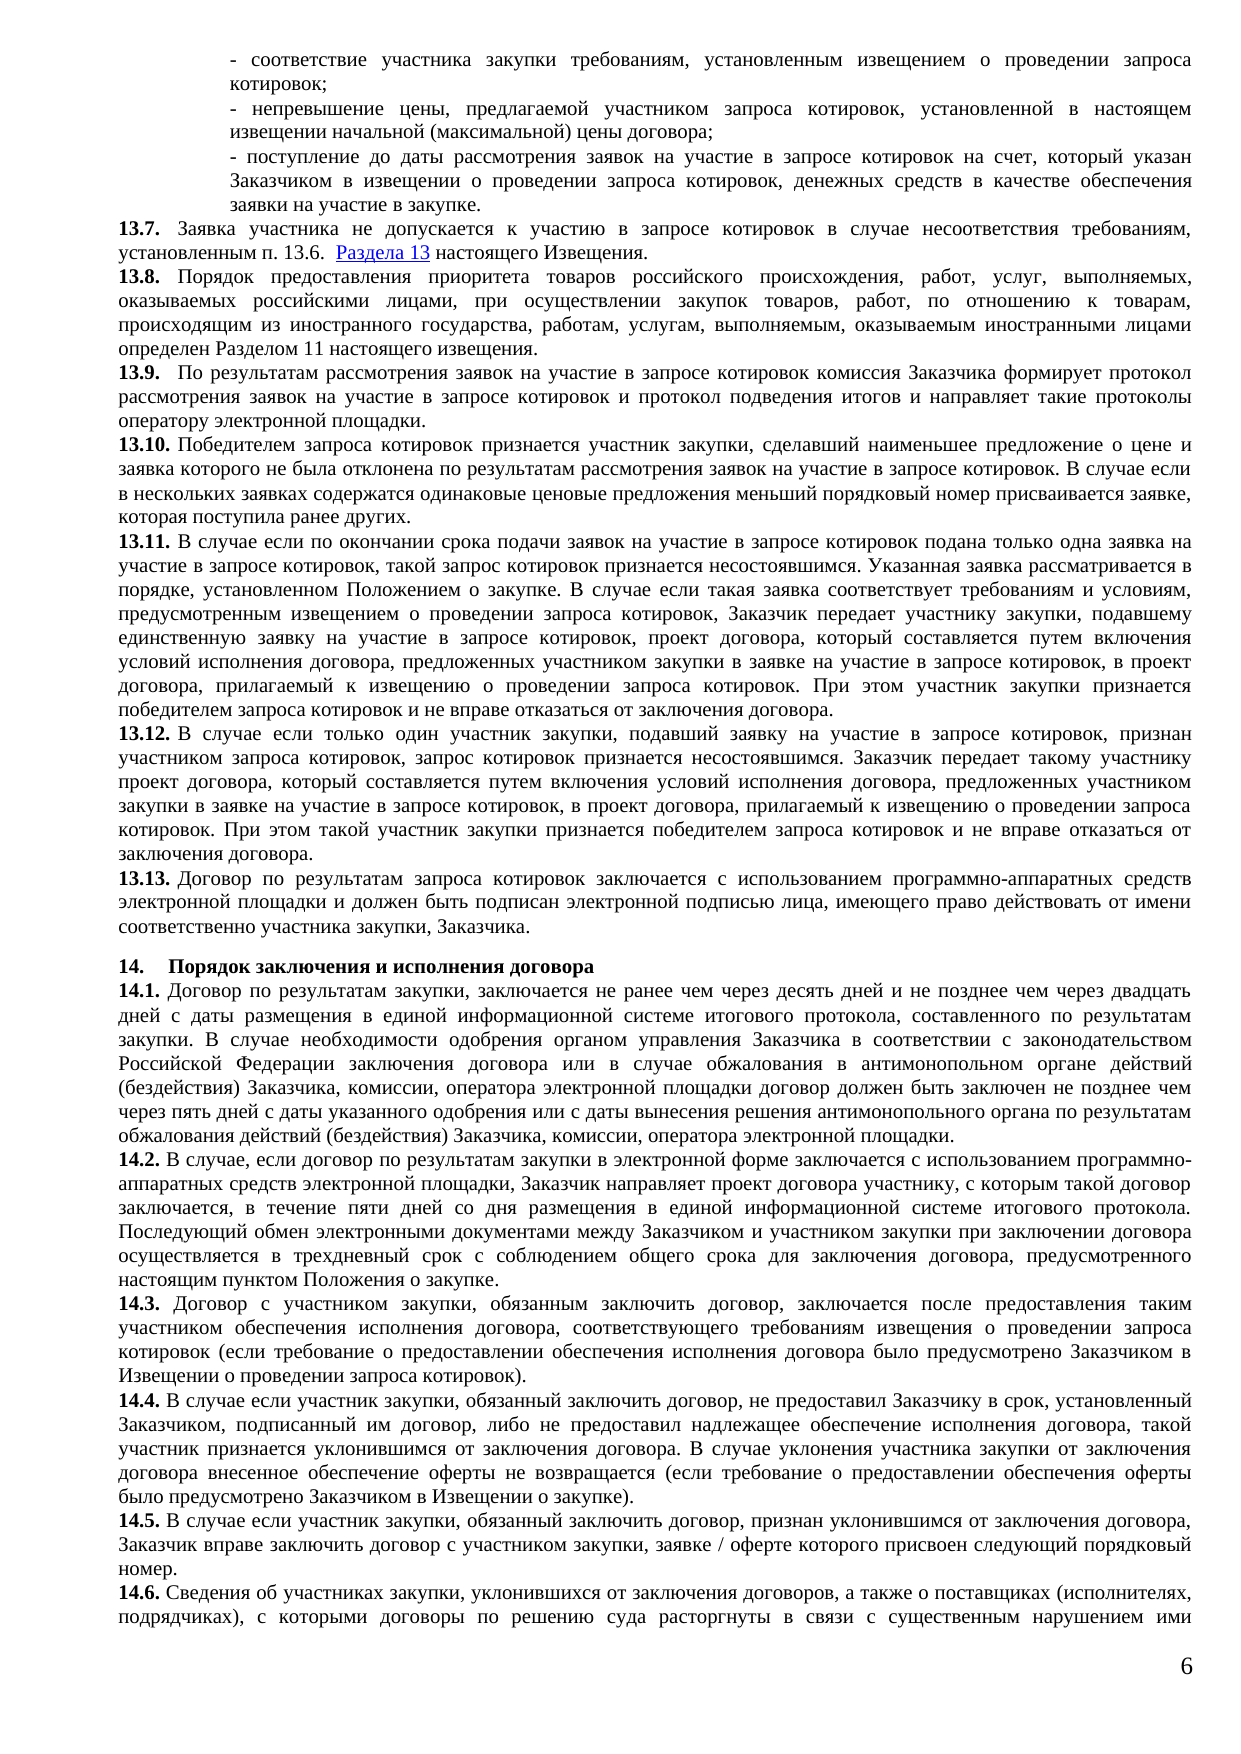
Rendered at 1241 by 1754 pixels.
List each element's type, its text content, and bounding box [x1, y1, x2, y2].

list Порядок заключения и исполнения договора [118, 954, 1193, 978]
list В случае если только один участник закупки, подавший заявку на участие в запросе котировок, признан участником запроса котировок, запрос котировок признается несостоявшимся. Заказчик передает такому участнику проект договора, который составляется путем включения условий исполнения договора, предложенных участником закупки в заявке на участие в запросе котировок, в проект договора, прилагаемый к извещению о проведении запроса котировок. При этом такой участник закупки признается победителем запроса котировок и не вправе отказаться от заключения договора. [118, 721, 1193, 865]
text 14.1. Договор по результатам закупки, заключается не ранее чем через десять дней и не позднее чем через двадцать дней с даты размещения в единой информационной системе итогового протокола, составленного по результатам закупки. В случае необходимости одобрения органом управления Заказчика в соответствии с законодательством Российской Федерации заключения договора или в случае обжалования в антимонопольном органе действий (бездействия) Заказчика, комиссии, оператора электронной площадки договор должен быть заключен не позднее чем через пять дней с даты указанного одобрения или с даты вынесения решения антимонопольного органа по результатам обжалования действий (бездействия) Заказчика, комиссии, оператора электронной площадки. [118, 978, 1193, 1147]
list По результатам рассмотрения заявок на участие в запросе котировок комиссия Заказчика формирует протокол рассмотрения заявок на участие в запросе котировок и протокол подведения итогов и направляет такие протоколы оператору электронной площадки. [118, 360, 1193, 432]
list В случае если по окончании срока подачи заявок на участие в запросе котировок подана только одна заявка на участие в запросе котировок, такой запрос котировок признается несостоявшимся. Указанная заявка рассматривается в порядке, установленном Положением о закупке. В случае если такая заявка соответствует требованиям и условиям, предусмотренным извещением о проведении запроса котировок, Заказчик передает участнику закупки, подавшему единственную заявку на участие в запросе котировок, проект договора, который составляется путем включения условий исполнения договора, предложенных участником закупки в заявке на участие в запросе котировок, в проект договора, прилагаемый к извещению о проведении запроса котировок. При этом участник закупки признается победителем запроса котировок и не вправе отказаться от заключения договора. [118, 528, 1193, 721]
text 14.3. Договор с участником закупки, обязанным заключить договор, заключается после предоставления таким участником обеспечения исполнения договора, соответствующего требованиям извещения о проведении запроса котировок (если требование о предоставлении обеспечения исполнения договора было предусмотрено Заказчиком в Извещении о проведении запроса котировок). [118, 1291, 1193, 1387]
list Победителем запроса котировок признается участник закупки, сделавший наименьшее предложение о цене и заявка которого не была отклонена по результатам рассмотрения заявок на участие в запросе котировок. В случае если в нескольких заявках содержатся одинаковые ценовые предложения меньший порядковый номер присваивается заявке, которая поступила ранее других. [118, 432, 1193, 528]
text 14.5. В случае если участник закупки, обязанный заключить договор, признан уклонившимся от заключения договора, Заказчик вправе заключить договор с участником закупки, заявке / оферте которого присвоен следующий порядковый номер. [118, 1508, 1193, 1580]
text - соответствие участника закупки требованиям, установленным извещением о проведении запроса котировок; [229, 47, 1193, 95]
list Договор по результатам запроса котировок заключается с использованием программно-аппаратных средств электронной площадки и должен быть подписан электронной подписью лица, имеющего право действовать от имени соответственно участника закупки, Заказчика. [118, 865, 1193, 938]
text 14.2. В случае, если договор по результатам закупки в электронной форме заключается с использованием программно-аппаратных средств электронной площадки, Заказчик направляет проект договора участнику, с которым такой договор заключается, в течение пяти дней со дня размещения в единой информационной системе итогового протокола. Последующий обмен электронными документами между Заказчиком и участником закупки при заключении договора осуществляется в трехдневный срок с соблюдением общего срока для заключения договора, предусмотренного настоящим пунктом Положения о закупке. [118, 1147, 1193, 1291]
text 14.4. В случае если участник закупки, обязанный заключить договор, не предоставил Заказчику в срок, установленный Заказчиком, подписанный им договор, либо не предоставил надлежащее обеспечение исполнения договора, такой участник признается уклонившимся от заключения договора. В случае уклонения участника закупки от заключения договора внесенное обеспечение оферты не возвращается (если требование о предоставлении обеспечения оферты было предусмотрено Заказчиком в Извещении о закупке). [118, 1387, 1193, 1508]
text - поступление до даты рассмотрения заявок на участие в запросе котировок на счет, который указан Заказчиком в извещении о проведении запроса котировок, денежных средств в качестве обеспечения заявки на участие в закупке. [229, 143, 1193, 216]
text - непревышение цены, предлагаемой участником запроса котировок, установленной в настоящем извещении начальной (максимальной) цены договора; [229, 95, 1193, 143]
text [118, 1580, 1193, 1628]
list Заявка участника не допускается к участию в запросе котировок в случае несоответствия требованиям, установленным п. 13.6. Раздела 13 настоящего Извещения. [118, 216, 1193, 264]
list Порядок предоставления приоритета товаров российского происхождения, работ, услуг, выполняемых, оказываемых российскими лицами, при осуществлении закупок товаров, работ, по отношению к товарам, происходящим из иностранного государства, работам, услугам, выполняемым, оказываемым иностранными лицами определен Разделом 11 настоящего извещения. [118, 264, 1193, 360]
